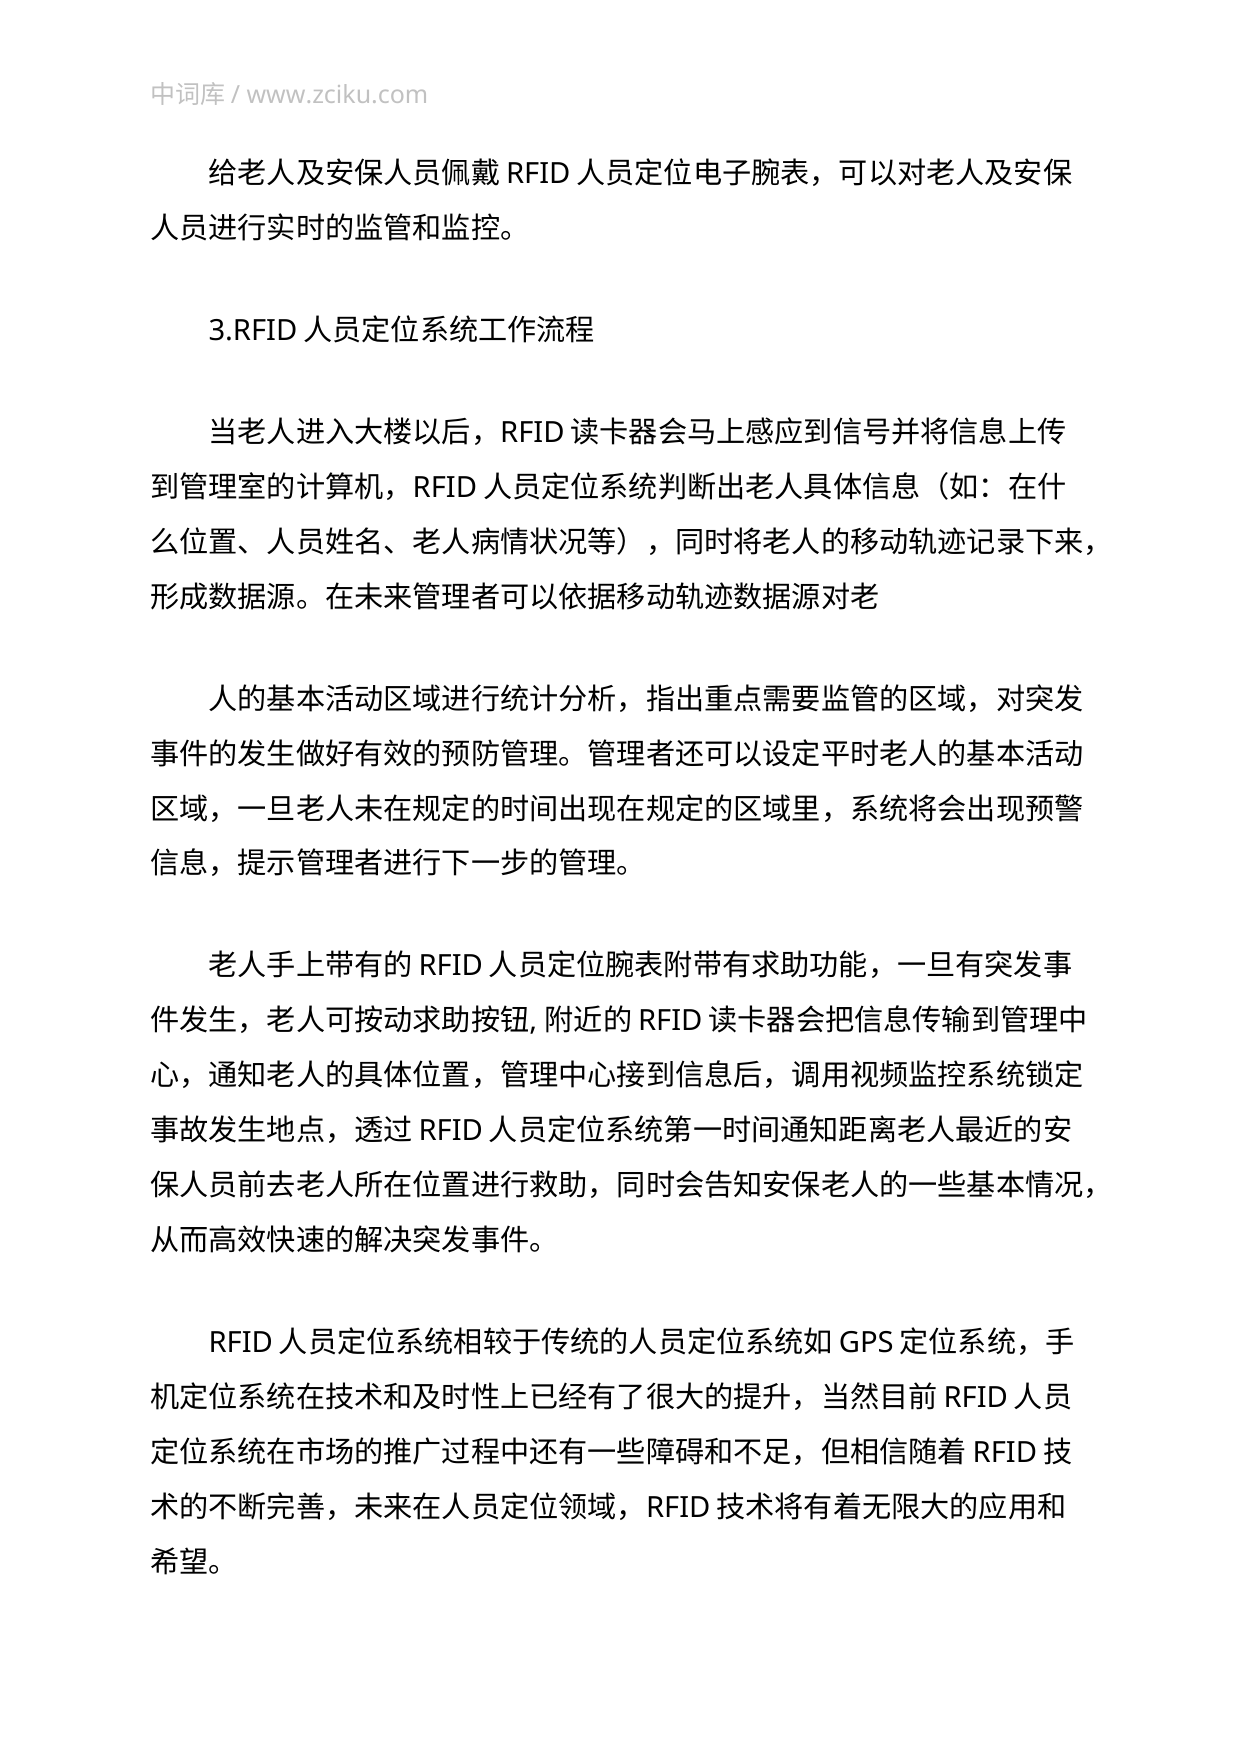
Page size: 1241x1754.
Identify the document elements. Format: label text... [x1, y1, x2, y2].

text 人的基本活动区域进行统计分析，指出重点需要监管的区域，对突发事件的发生做好有效的预防管理。管理者还可以设定平时老人的基本活动区域，一旦老人未在规定的时间出现在规定的区域里，系统将会出现预警信息，提示管理者进行下一步的管理。 [150, 675, 1090, 882]
text RFID人员定位系统相较于传统的人员定位系统如GPS定位系统，手机定位系统在技术和及时性上已经有了很大的提升，当然目前RFID人员定位系统在市场的推广过程中还有一些障碍和不足，但相信随着RFID技术的不断完善，未来在人员定位领域，RFID技术将有着无限大的应用和希望。 [150, 1318, 1090, 1581]
text 3.RFID人员定位系统工作流程 [150, 307, 1090, 349]
text 当老人进入大楼以后，RFID读卡器会马上感应到信号并将信息上传到管理室的计算机，RFID人员定位系统判断出老人具体信息（如：在什么位置、人员姓名、老人病情状况等），同时将老人的移动轨迹记录下来，形成数据源。在未来管理者可以依据移动轨迹数据源对老 [150, 409, 1090, 616]
text 给老人及安保人员佩戴RFID人员定位电子腕表，可以对老人及安保人员进行实时的监管和监控。 [150, 150, 1090, 247]
text 老人手上带有的RFID人员定位腕表附带有求助功能，一旦有突发事件发生，老人可按动求助按钮, 附近的RFID读卡器会把信息传输到管理中心，通知老人的具体位置，管理中心接到信息后，调用视频监控系统锁定事故发生地点，透过RFID人员定位系统第一时间通知距离老人最近的安保人员前去老人所在位置进行救助，同时会告知安保老人的一些基本情况，从而高效快速的解决突发事件。 [150, 942, 1090, 1259]
